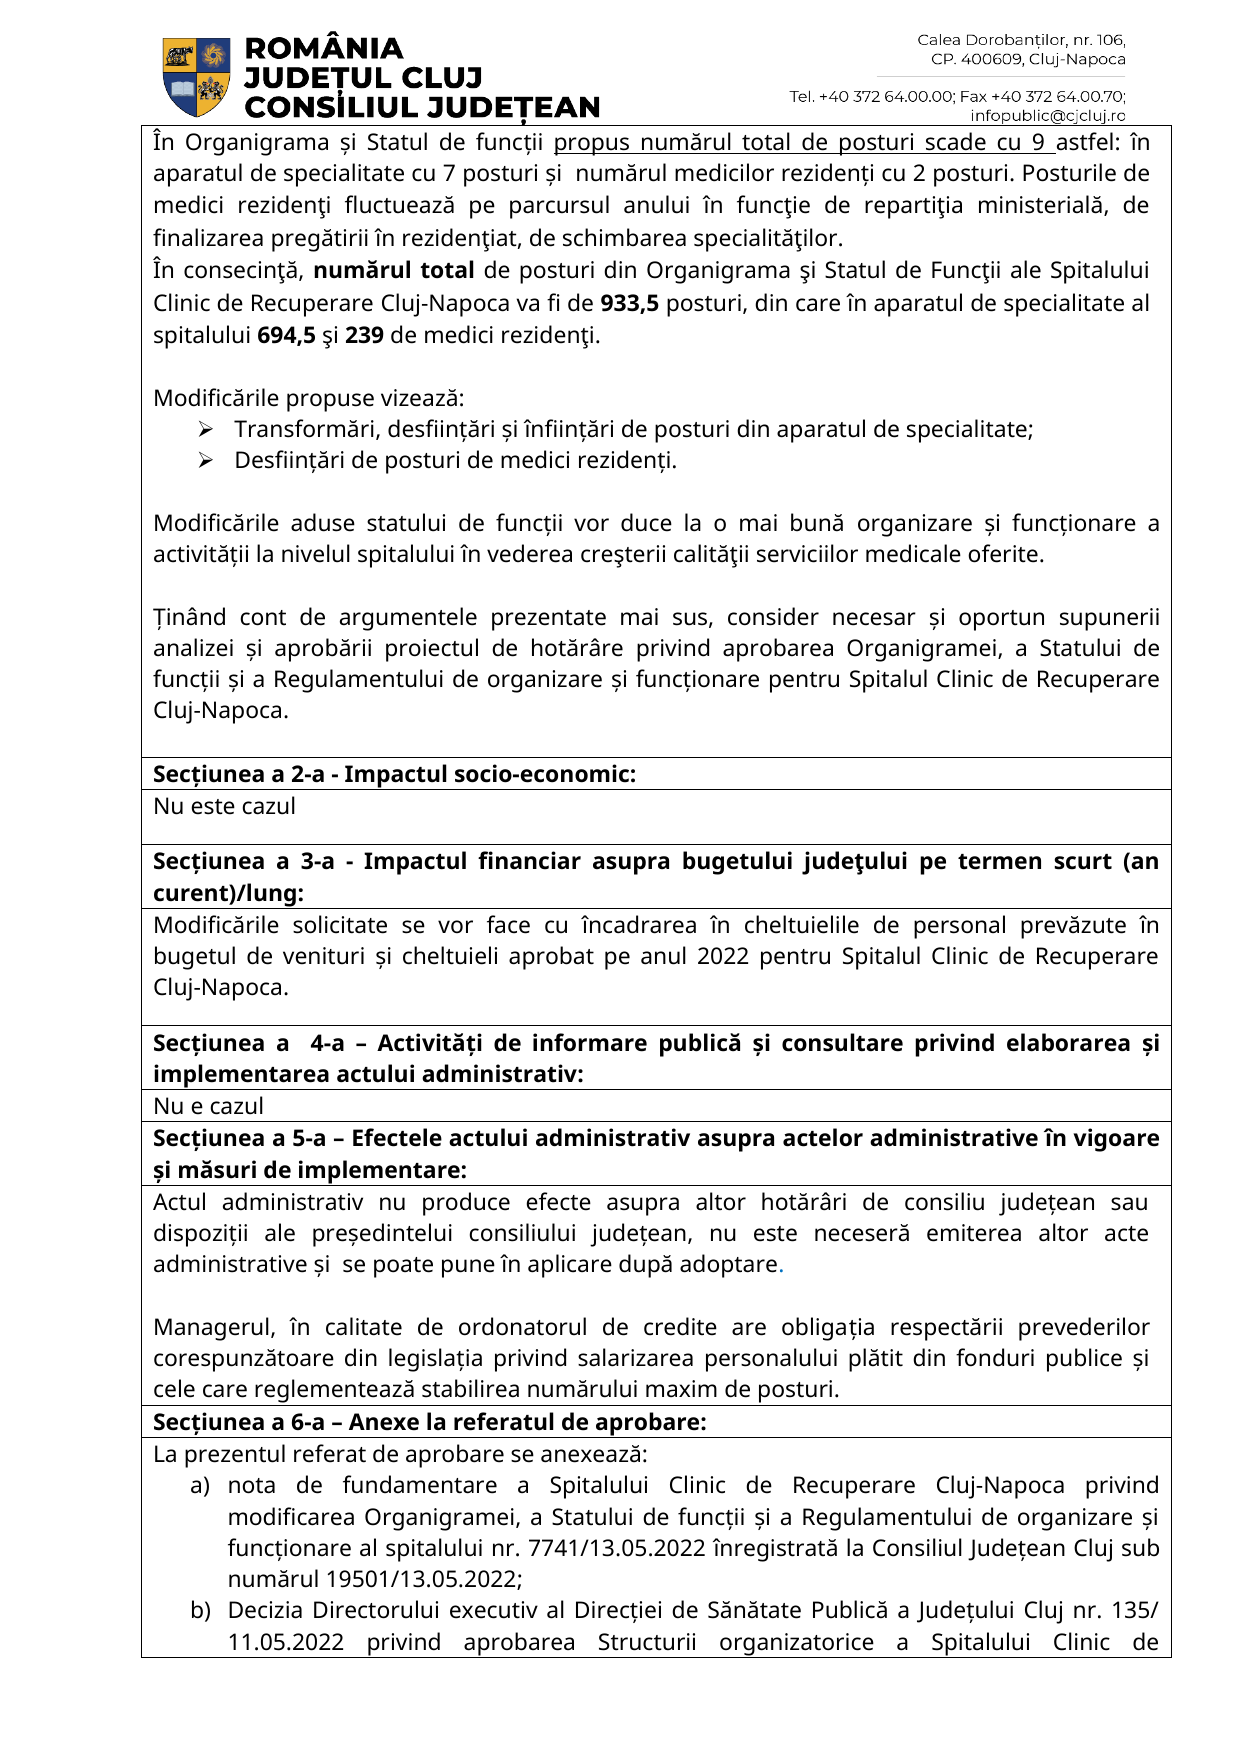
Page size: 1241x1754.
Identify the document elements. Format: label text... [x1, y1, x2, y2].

table_cell Secțiunea a 3-a - Impactul financiar asupra bugetului judeţului pe termen scurt (an curent)/lung: [142, 845, 1171, 908]
table_cell Actul administrativ nu produce efecte asupra altor hotărâri de consiliu județean sau dispoziții ale președintelui consiliului județean, nu este neceseră emiterea altor acte administrative și se poate pune în aplicare după adoptare. Managerul, în calitate de ordonatorul de credite are obligaţia respectării prevederilor corespunzătoare din legislaţia privind salarizarea personalului plătit din fonduri publice și cele care reglementează stabilirea numărului maxim de posturi. [142, 1186, 1171, 1404]
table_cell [142, 126, 1171, 757]
table_cell Nu e cazul [142, 1090, 1171, 1121]
table_cell Modificările solicitate se vor face cu încadrarea în cheltuielile de personal prevăzute în bugetul de venituri şi cheltuieli aprobat pe anul 2022 pentru Spitalul Clinic de Recuperare Cluj-Napoca. [142, 909, 1171, 1025]
table_cell Secțiunea a 4-a – Activități de informare publică și consultare privind elaborarea și implementarea actului administrativ: [142, 1026, 1171, 1089]
picture [789, 31, 1125, 125]
table_cell Secțiunea a 5-a – Efectele actului administrativ asupra actelor administrative în vigoare și măsuri de implementare: [142, 1122, 1171, 1185]
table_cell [142, 1438, 1171, 1657]
table_cell Secțiunea a 6-a – Anexe la referatul de aprobare: [142, 1406, 1171, 1437]
table_cell Nu este cazul [142, 790, 1171, 844]
table_cell Secțiunea a 2-a - Impactul socio-economic: [142, 758, 1171, 789]
picture [162, 31, 600, 125]
